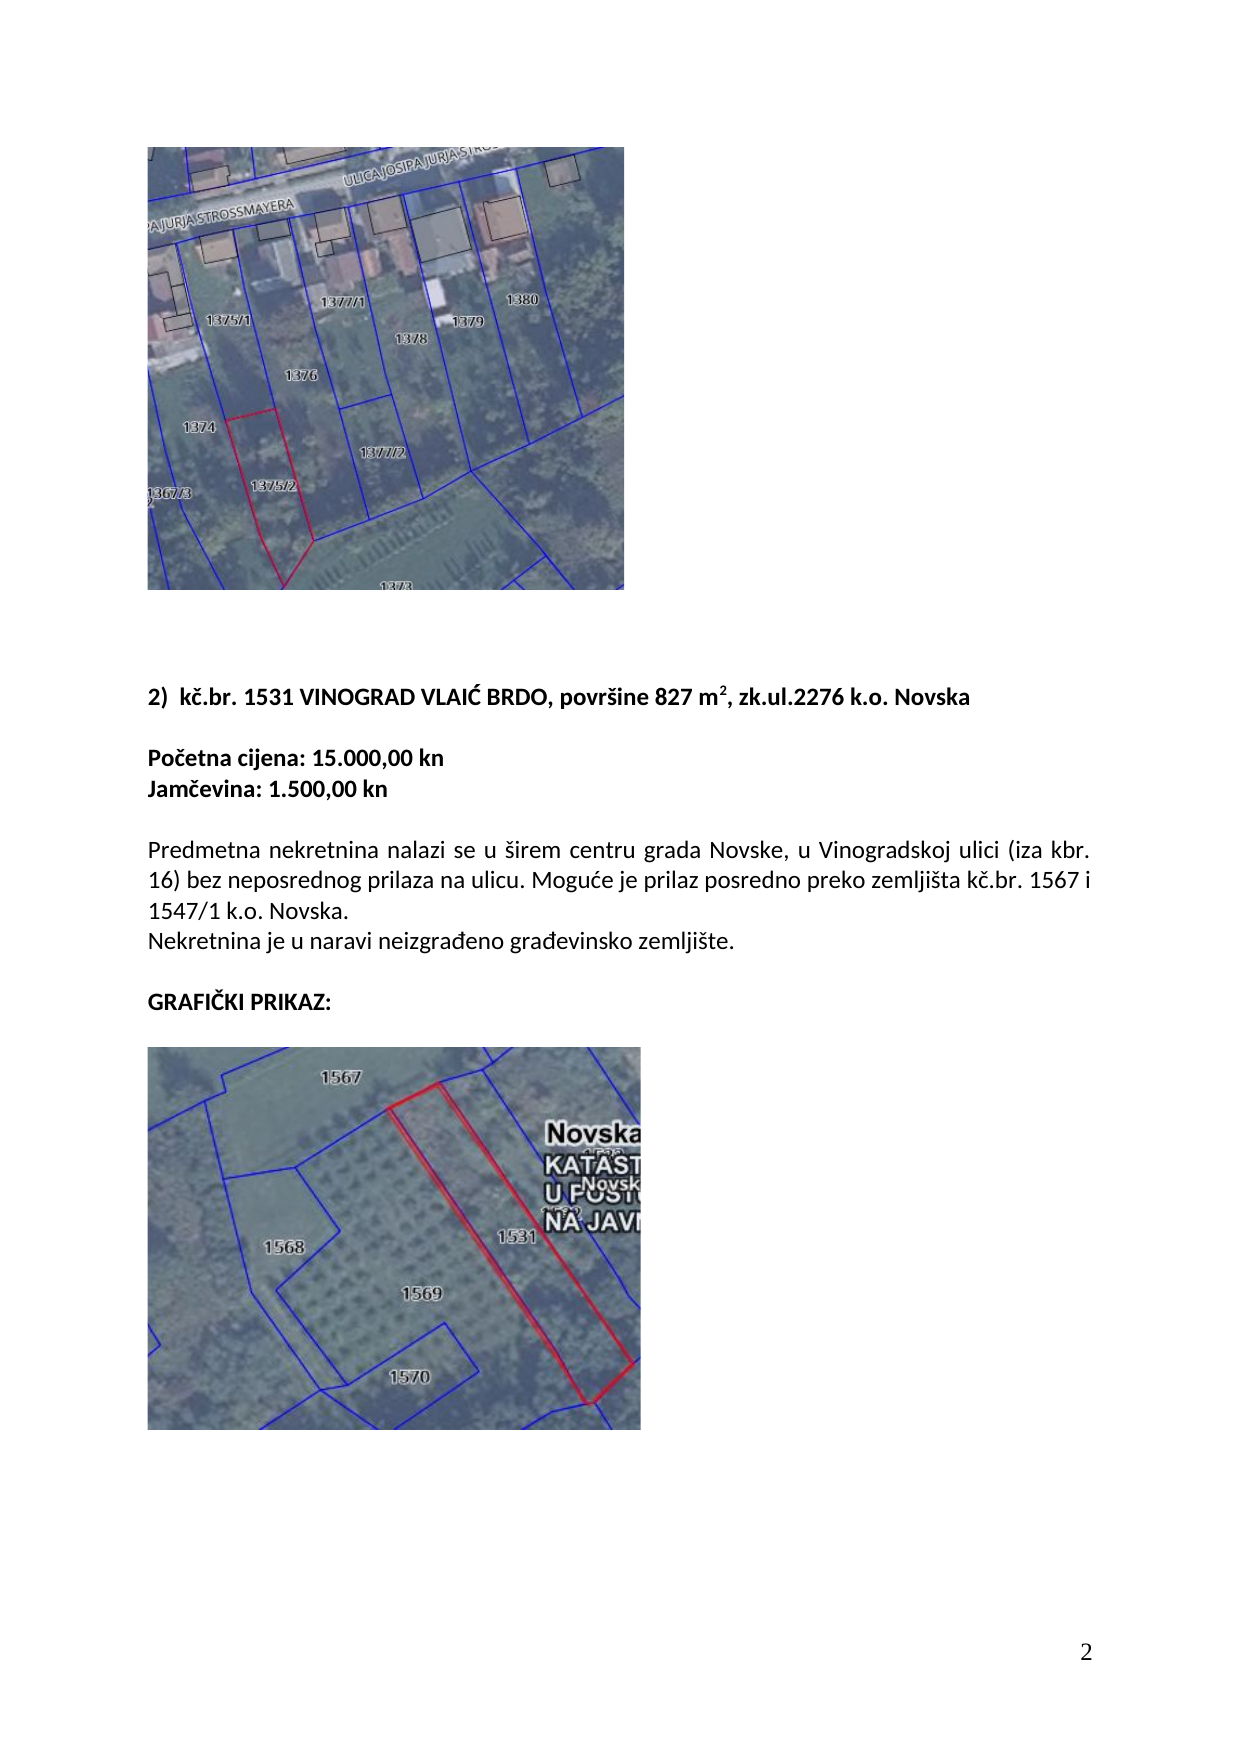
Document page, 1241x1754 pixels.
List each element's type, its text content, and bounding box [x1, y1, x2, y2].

picture [147, 1047, 641, 1430]
text 2) kč.br. 1531 VINOGRAD VLAIĆ BRDO, površine 827 m2, zk.ul.2276 k.o. Novska [148, 681, 1093, 712]
picture [147, 147, 625, 590]
text GRAFIČKI PRIKAZ: [148, 986, 1093, 1017]
text Predmetna nekretnina nalazi se u širem centru grada Novske, u Vinogradskoj ulici (iza kbr. 16) bez neposrednog prilaza na ulicu. Moguće je prilaz posredno preko zemljišta kč.br. 1567 i 1547/1 k.o. Novska. [148, 834, 1093, 925]
text Jamčevina: 1.500,00 kn [148, 773, 1093, 803]
text Početna cijena: 15.000,00 kn [148, 742, 1093, 773]
text Nekretnina je u naravi neizgrađeno građevinsko zemljište. [148, 925, 1093, 956]
